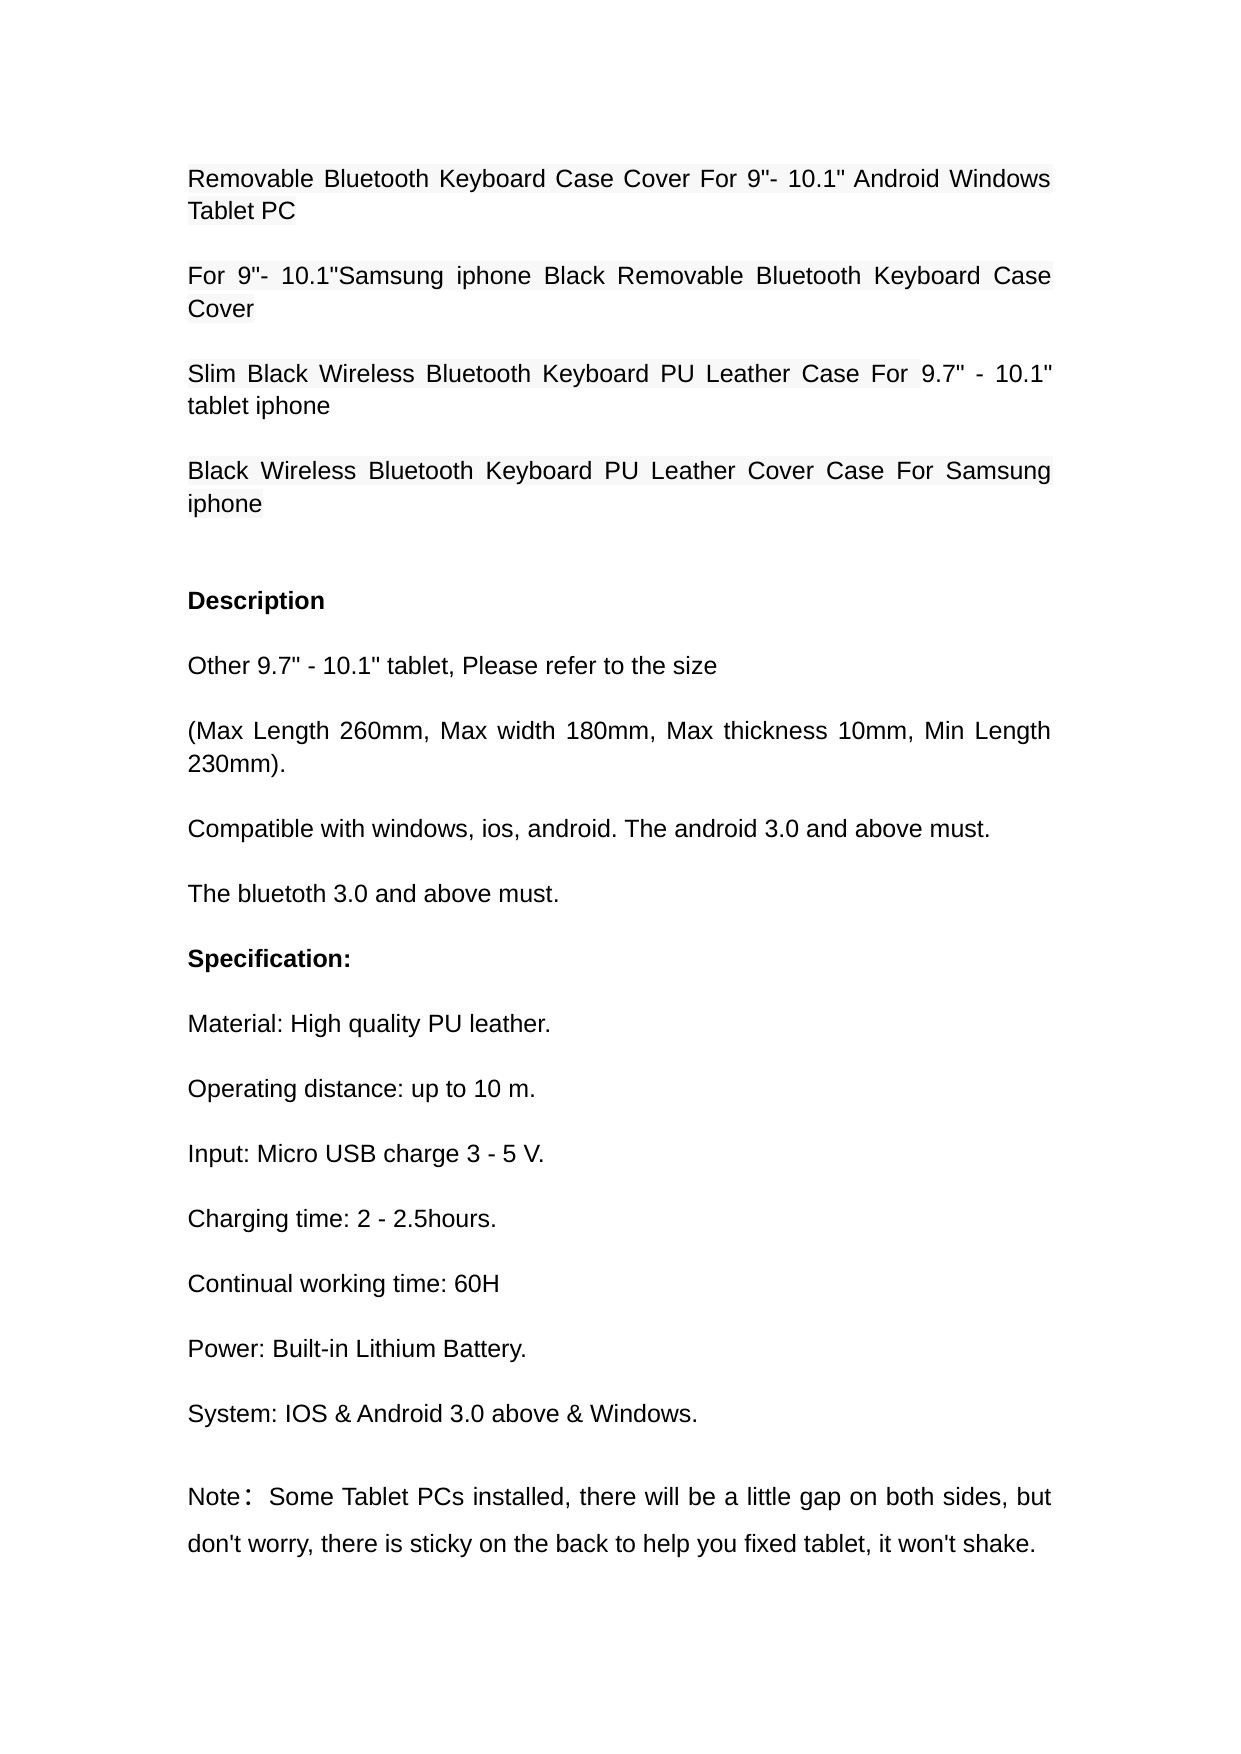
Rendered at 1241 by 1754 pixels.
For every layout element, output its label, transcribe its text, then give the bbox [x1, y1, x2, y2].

text For 9"- 10.1"Samsung iphone Black Removable Bluetooth Keyboard Case Cover [187, 259, 1053, 324]
text Other 9.7" - 10.1" tablet, Please refer to the size [187, 649, 1053, 682]
text Removable Bluetooth Keyboard Case Cover For 9"- 10.1" Android Windows Tablet PC [187, 162, 1053, 227]
text Slim Black Wireless Bluetooth Keyboard PU Leather Case For 9.7" - 10.1" tablet iphone [187, 357, 1053, 422]
text Specification: [187, 942, 1053, 974]
text Operating distance: up to 10 m. [187, 1072, 1053, 1104]
text (Max Length 260mm, Max width 180mm, Max thickness 10mm, Min Length 230mm). [187, 714, 1053, 779]
text The bluetoth 3.0 and above must. [187, 877, 1053, 909]
text Power: Built-in Lithium Battery. [187, 1332, 1053, 1364]
text Compatible with windows, ios, android. The android 3.0 and above must. [187, 812, 1053, 844]
text Note：Some Tablet PCs installed, there will be a little gap on both sides, but don't worry, there is sticky on the back to help you fixed tablet, it won't shake. [187, 1462, 1053, 1559]
text Charging time: 2 - 2.5hours. [187, 1202, 1053, 1234]
text Black Wireless Bluetooth Keyboard PU Leather Cover Case For Samsung iphone [187, 454, 1053, 519]
text Continual working time: 60H [187, 1267, 1053, 1299]
text Input: Micro USB charge 3 - 5 V. [187, 1137, 1053, 1169]
text Material: High quality PU leather. [187, 1007, 1053, 1039]
text System: IOS & Android 3.0 above & Windows. [187, 1397, 1053, 1429]
text Description [187, 584, 1053, 617]
